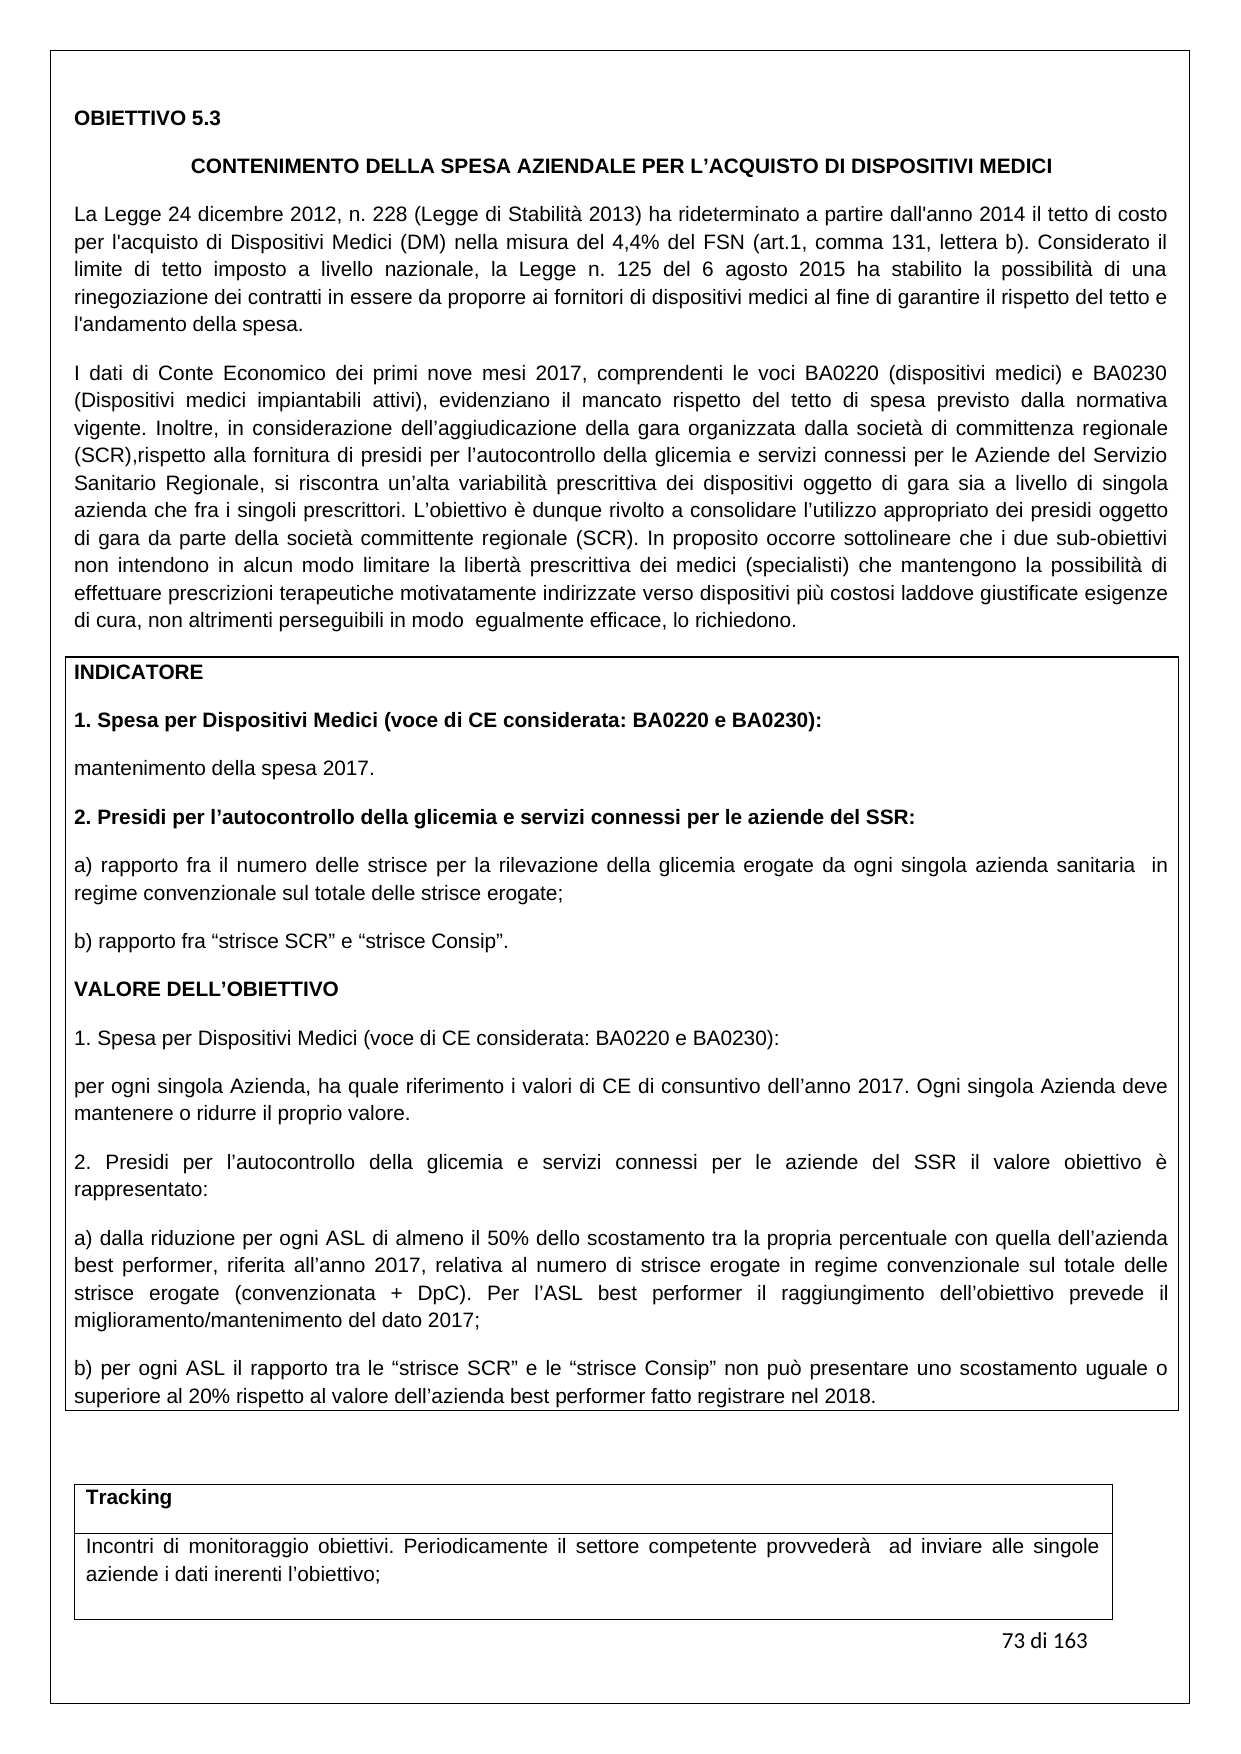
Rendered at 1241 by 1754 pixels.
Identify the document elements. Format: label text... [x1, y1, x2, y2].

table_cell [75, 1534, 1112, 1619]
text I dati di Conte Economico dei primi nove mesi 2017, comprendenti le voci BA0220 (dispositivi medici) e BA0230 (Dispositivi medici impiantabili attivi), evidenziano il mancato rispetto del tetto di spesa previsto dalla normativa vigente. Inoltre, in considerazione dell’aggiudicazione della gara organizzata dalla società di committenza regionale (SCR),rispetto alla fornitura di presidi per l’autocontrollo della glicemia e servizi connessi per le Aziende del Servizio Sanitario Regionale, si riscontra un’alta variabilità prescrittiva dei dispositivi oggetto di gara sia a livello di singola azienda che fra i singoli prescrittori. L’obiettivo è dunque rivolto a consolidare l’utilizzo appropriato dei presidi oggetto di gara da parte della società committente regionale (SCR). In proposito occorre sottolineare che i due sub-obiettivi non intendono in alcun modo limitare la libertà prescrittiva dei medici (specialisti) che mantengono la possibilità di effettuare prescrizioni terapeutiche motivatamente indirizzate verso dispositivi più costosi laddove giustificate esigenze di cura, non altrimenti perseguibili in modo egualmente efficace, lo richiedono. [74, 361, 1169, 632]
text per ogni singola Azienda, ha quale riferimento i valori di CE di consuntivo dell’anno 2017. Ogni singola Azienda deve mantenere o ridurre il proprio valore. [66, 1071, 1178, 1125]
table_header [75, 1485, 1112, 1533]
text a) rapporto fra il numero delle strisce per la rilevazione della glicemia erogate da ogni singola azienda sanitaria in regime convenzionale sul totale delle strisce erogate; [66, 850, 1178, 904]
text b) per ogni ASL il rapporto tra le “strisce SCR” e le “strisce Consip” non può presentare uno scostamento uguale o superiore al 20% rispetto al valore dell’azienda best performer fatto registrare nel 2018. [66, 1353, 1178, 1410]
text a) dalla riduzione per ogni ASL di almeno il 50% dello scostamento tra la propria percentuale con quella dell’azienda best performer, riferita all’anno 2017, relativa al numero di strisce erogate in regime convenzionale sul totale delle strisce erogate (convenzionata + DpC). Per l’ASL best performer il raggiungimento dell’obiettivo prevede il miglioramento/mantenimento del dato 2017; [66, 1222, 1178, 1332]
text 1. Spesa per Dispositivi Medici (voce di CE considerata: BA0220 e BA0230): [66, 1022, 1178, 1049]
text 2. Presidi per l’autocontrollo della glicemia e servizi connessi per le aziende del SSR: [66, 801, 1178, 828]
text 2. Presidi per l’autocontrollo della glicemia e servizi connessi per le aziende del SSR il valore obiettivo è rappresentato: [66, 1146, 1178, 1201]
text VALORE DELL’OBIETTIVO [66, 974, 1178, 1001]
text OBIETTIVO 5.3 [74, 106, 1169, 129]
text 1. Spesa per Dispositivi Medici (voce di CE considerata: BA0220 e BA0230): [66, 705, 1178, 732]
text CONTENIMENTO DELLA SPESA AZIENDALE PER L’ACQUISTO DI DISPOSITIVI MEDICI [74, 154, 1169, 178]
text b) rapporto fra “strisce SCR” e “strisce Consip”. [66, 926, 1178, 953]
text mantenimento della spesa 2017. [66, 753, 1178, 780]
text 24 dicembre 2012, n. 228 (Legge di Stabilità 2013) ha rideterminato a partire dall'anno 2014 il tetto di costo per l'acquisto di Dispositivi Medici (DM) nella misura del 4,4% del FSN (art.1, comma 131, lettera b). Considerato il limite di tetto imposto a livello nazionale, n. 125 del 6 agosto stabilito la possibilità di una rinegoziazione dei contratti in essere da proporre ai fornitori di dispositivi medici al fine di garantire il rispetto del tetto e l'andamento della spesa. [74, 202, 1169, 336]
text INDICATORE [66, 658, 1178, 683]
